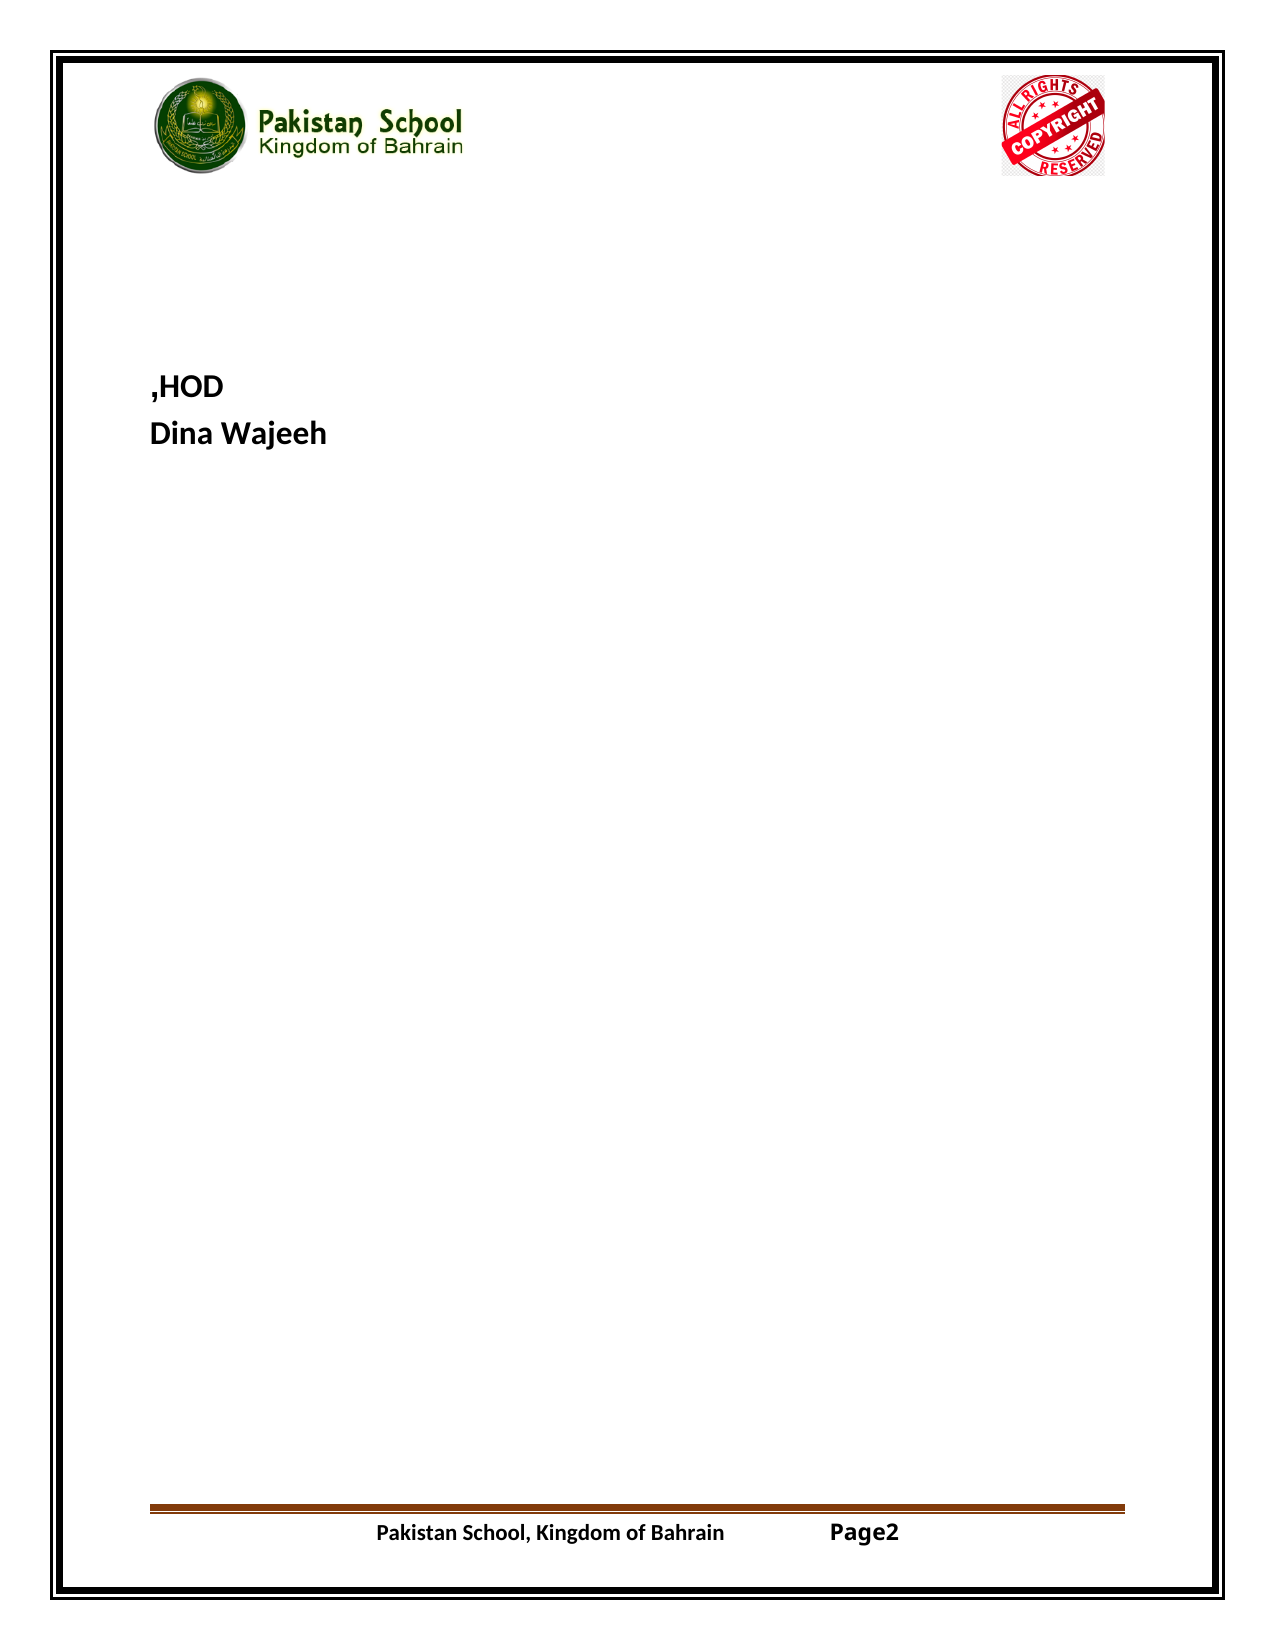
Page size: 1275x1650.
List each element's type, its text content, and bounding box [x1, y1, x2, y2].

list HOD, [150, 365, 1050, 406]
picture [150, 75, 474, 179]
picture [1001, 75, 1105, 176]
list Dina Wajeeh [150, 412, 1050, 453]
